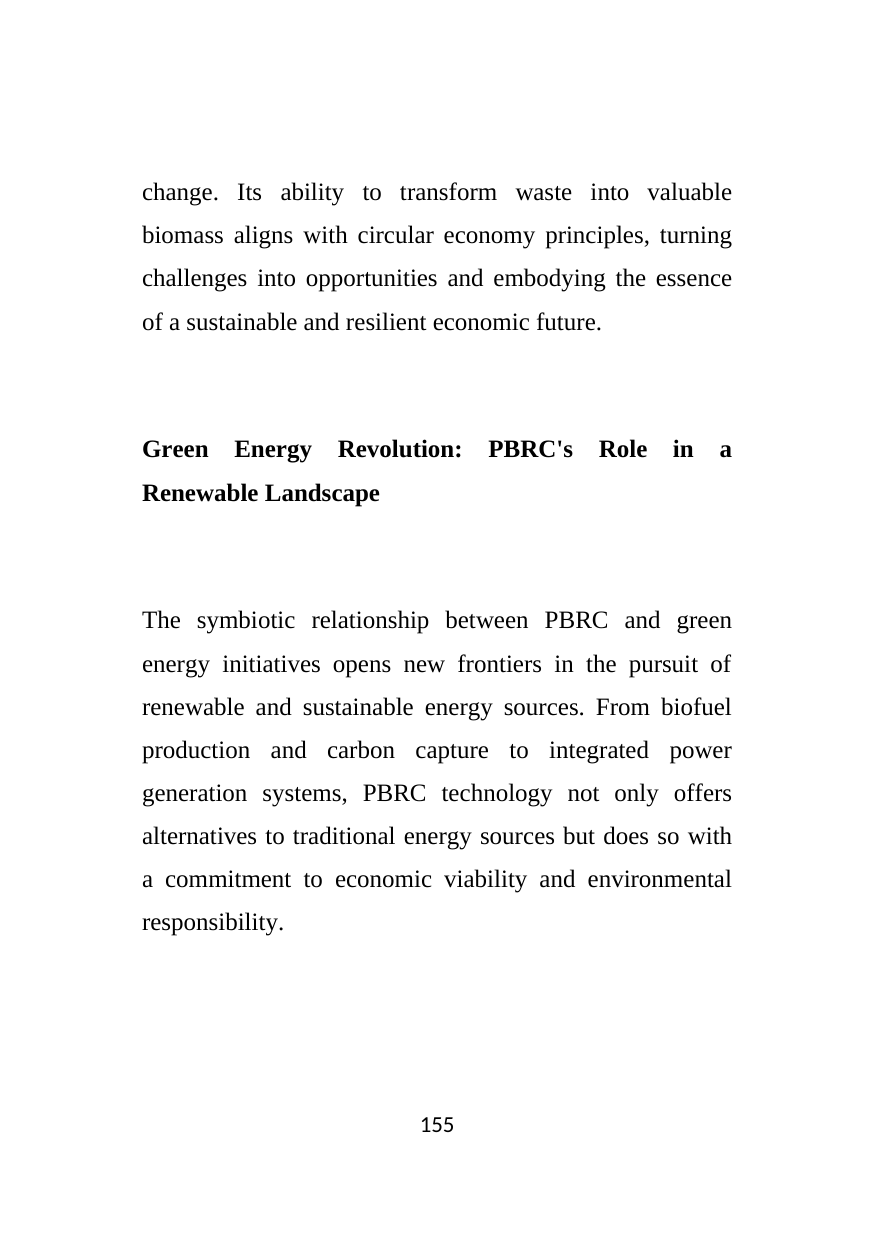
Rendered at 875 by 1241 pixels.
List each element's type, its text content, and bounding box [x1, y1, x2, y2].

text Green Energy Revolution: PBRC's Role in a Renewable Landscape [142, 434, 732, 506]
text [142, 177, 732, 335]
text The symbiotic relationship between PBRC and green energy initiatives opens new frontiers in the pursuit of renewable and sustainable energy sources. From biofuel production and carbon capture to integrated power generation systems, PBRC technology not only offers alternatives to traditional energy sources but does so with a commitment to economic viability and environmental responsibility. [142, 606, 732, 936]
